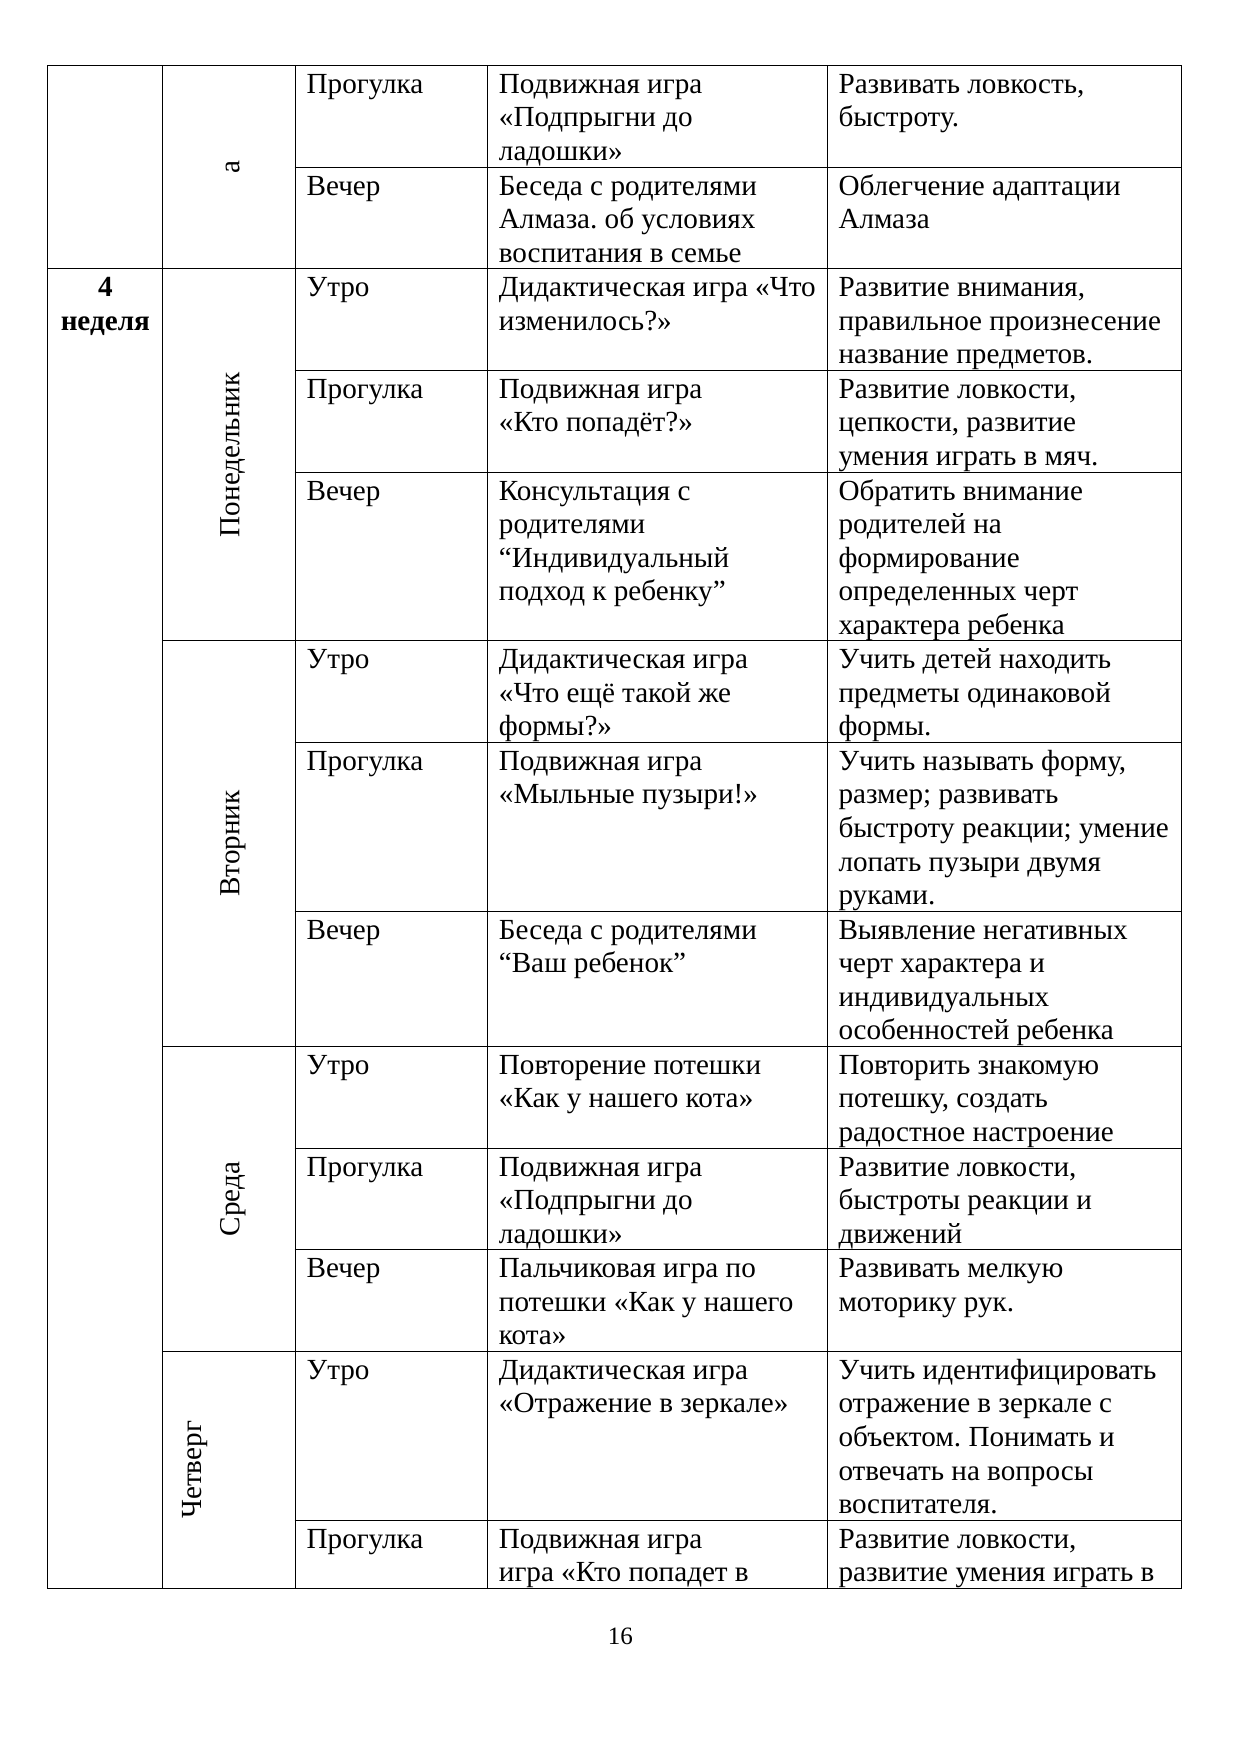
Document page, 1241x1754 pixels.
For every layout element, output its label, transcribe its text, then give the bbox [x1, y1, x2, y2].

table_cell 4 неделя [48, 269, 162, 1588]
table_cell Утро [296, 1047, 487, 1148]
table_cell Вторник [163, 641, 295, 1046]
table_cell Подвижная игра «Подпрыгни до ладошки» [488, 66, 827, 167]
table_cell Утро [296, 269, 487, 370]
table_cell Развитие ловкости, цепкости, развитие умения играть в мяч. [828, 371, 1181, 472]
table_cell Учить называть форму, размер; развивать быстроту реакции; умение лопать пузыри двумя руками. [828, 743, 1181, 911]
table_cell Пальчиковая игра по потешки «Как у нашего кота» [488, 1250, 827, 1351]
table_cell Беседа с родителями Алмаза. об условиях воспитания в семье [488, 168, 827, 268]
table_cell Облегчение адаптации Алмаза [828, 168, 1181, 268]
table_cell Прогулка [296, 1149, 487, 1249]
table_cell Дидактическая игра «Что ещё такой же формы?» [488, 641, 827, 742]
table_cell Подвижная игра «Подпрыгни до ладошки» [488, 1149, 827, 1249]
table_cell Прогулка [296, 1521, 487, 1588]
table_cell Вечер [296, 168, 487, 268]
table_cell Учить идентифицировать отражение в зеркале с объектом. Понимать и отвечать на вопросы воспитателя. [828, 1352, 1181, 1520]
table_cell Учить детей находить предметы одинаковой формы. [828, 641, 1181, 742]
table_cell Вечер [296, 912, 487, 1046]
table_cell Утро [296, 641, 487, 742]
table_cell Пятница [163, 66, 295, 268]
table_cell Понедельник [163, 269, 295, 640]
table_cell Беседа с родителями “Ваш ребенок” [488, 912, 827, 1046]
table_cell Прогулка [296, 66, 487, 167]
table_cell Выявление негативных черт характера и индивидуальных особенностей ребенка [828, 912, 1181, 1046]
table_cell Подвижная игра «Мыльные пузыри!» [488, 743, 827, 911]
table_cell Развитие ловкости, быстроты реакции и движений [828, 1149, 1181, 1249]
table_cell Вечер [296, 1250, 487, 1351]
table_cell Прогулка [296, 743, 487, 911]
table_cell Подвижная игра «Кто попадёт?» [488, 371, 827, 472]
table_cell Дидактическая игра «Что изменилось?» [488, 269, 827, 370]
table_cell [48, 66, 162, 268]
table_cell Развивать ловкость, быстроту. [828, 66, 1181, 167]
table_cell Прогулка [296, 371, 487, 472]
table_cell Четверг [163, 1352, 295, 1588]
table_cell Утро [296, 1352, 487, 1520]
table_cell Развивать мелкую моторику рук. [828, 1250, 1181, 1351]
table_cell Обратить внимание родителей на формирование определенных черт характера ребенка [828, 473, 1181, 640]
table_cell Дидактическая игра «Отражение в зеркале» [488, 1352, 827, 1520]
table_cell Повторение потешки «Как у нашего кота» [488, 1047, 827, 1148]
table_cell Консультация с родителями “Индивидуальный подход к ребенку” [488, 473, 827, 640]
table_cell Повторить знакомую потешку, создать радостное настроение [828, 1047, 1181, 1148]
table_cell Вечер [296, 473, 487, 640]
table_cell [488, 1521, 827, 1588]
table_cell Развитие внимания, правильное произнесение название предметов. [828, 269, 1181, 370]
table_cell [828, 1521, 1181, 1588]
table_cell Среда [163, 1047, 295, 1351]
